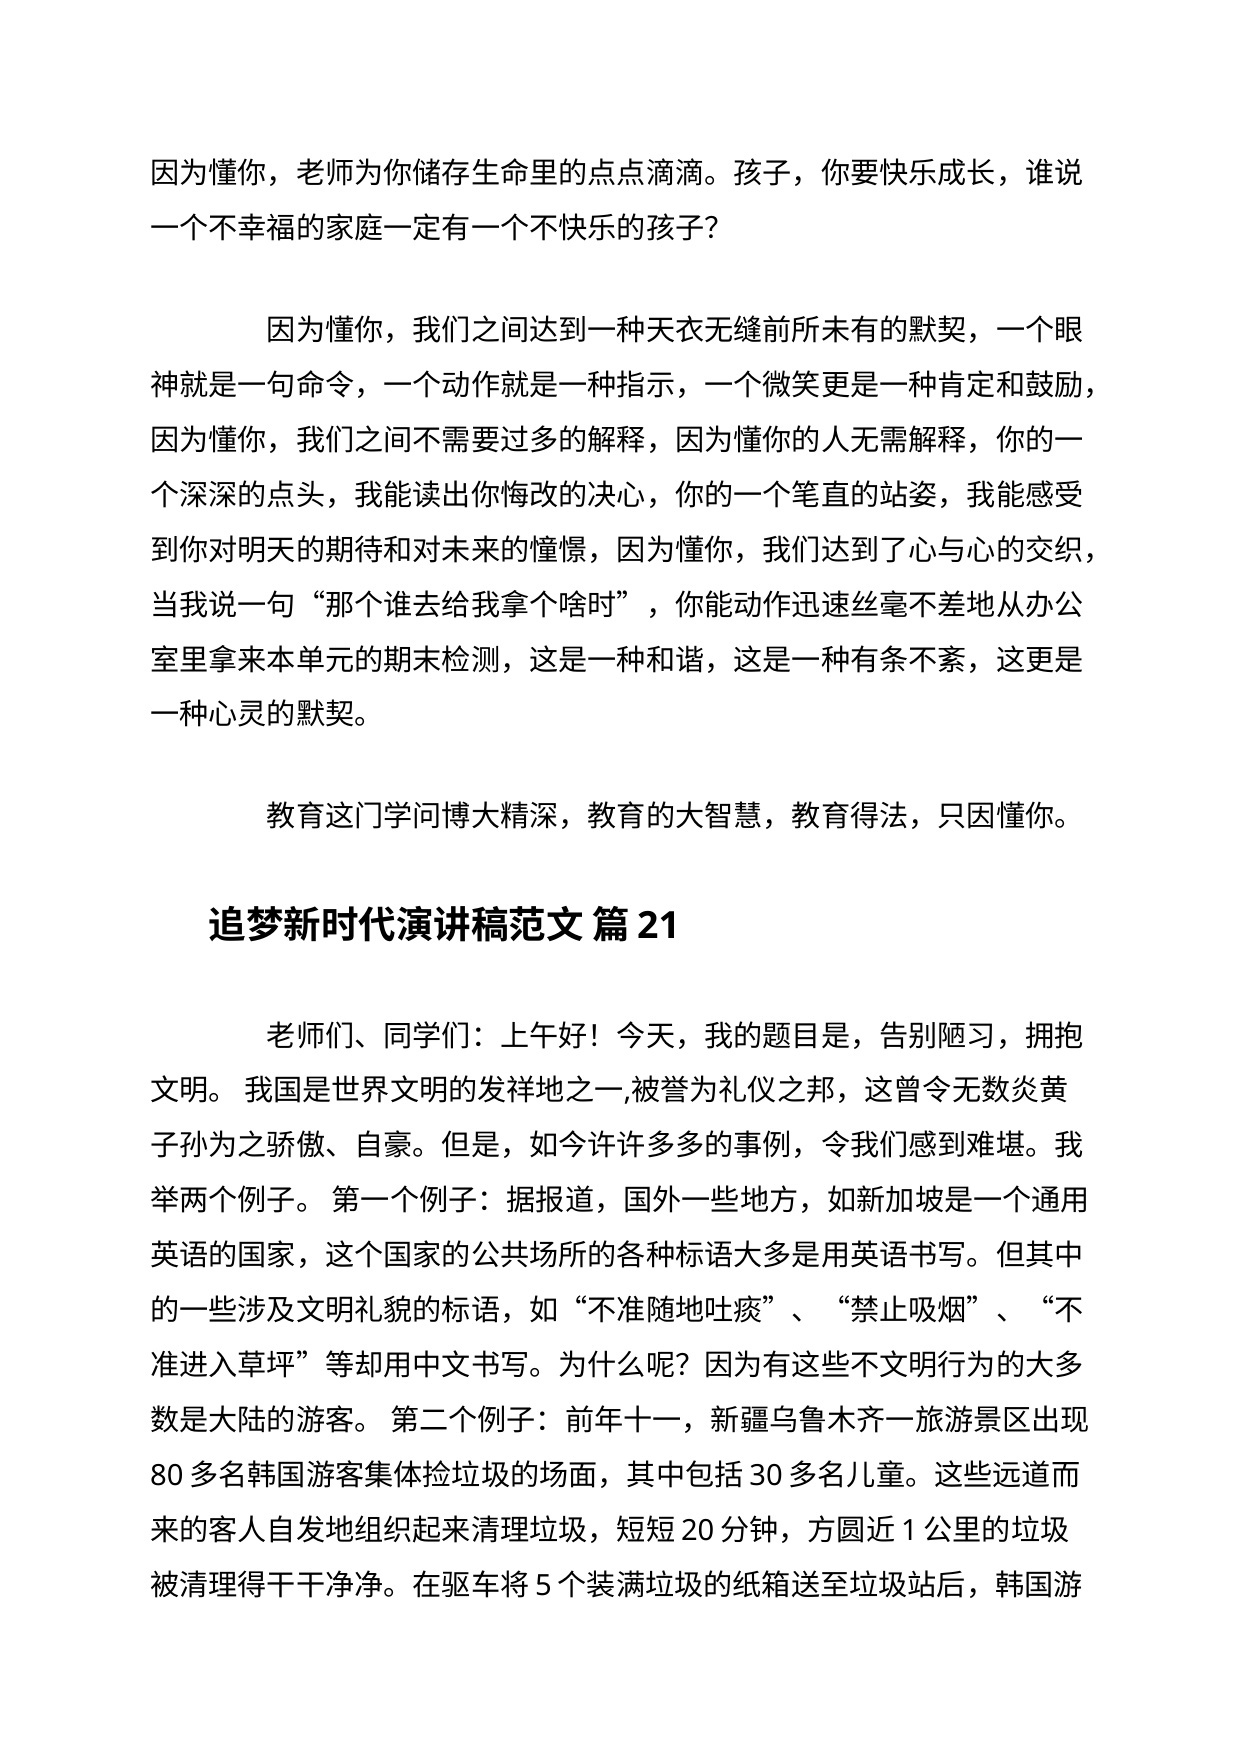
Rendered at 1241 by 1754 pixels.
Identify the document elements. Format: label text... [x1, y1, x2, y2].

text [150, 1012, 1090, 1604]
text 因为懂你，我们之间达到一种天衣无缝前所未有的默契，一个眼神就是一句命令，一个动作就是一种指示，一个微笑更是一种肯定和鼓励，因为懂你，我们之间不需要过多的解释，因为懂你的人无需解释，你的一个深深的点头，我能读出你悔改的决心，你的一个笔直的站姿，我能感受到你对明天的期待和对未来的憧憬，因为懂你，我们达到了心与心的交织，当我说一句“那个谁去给我拿个啥时”，你能动作迅速丝毫不差地从办公室里拿来本单元的期末检测，这是一种和谐，这是一种有条不紊，这更是一种心灵的默契。 [150, 307, 1090, 733]
text 追梦新时代演讲稿范文 篇21 [150, 894, 1090, 949]
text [150, 150, 1090, 247]
text 教育这门学问博大精深，教育的大智慧，教育得法，只因懂你。 [150, 793, 1090, 835]
